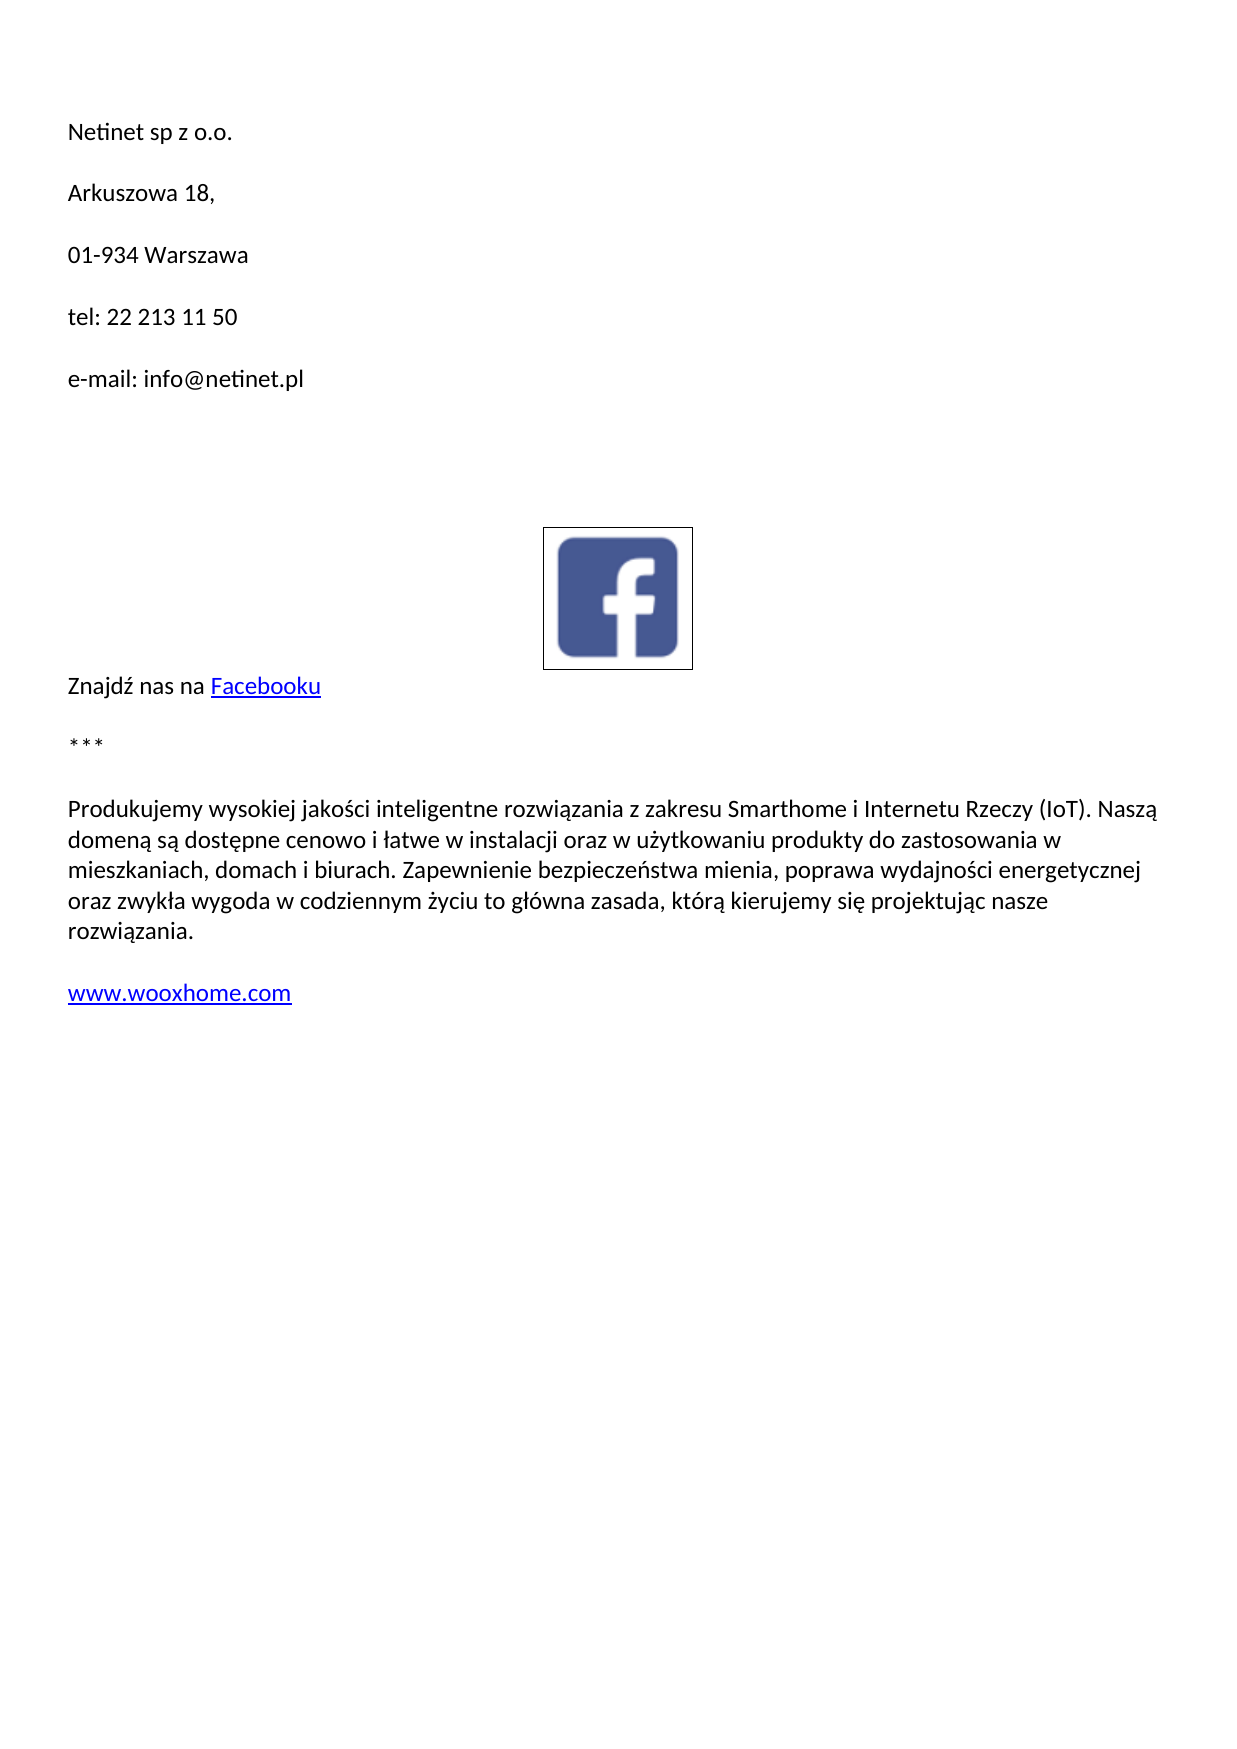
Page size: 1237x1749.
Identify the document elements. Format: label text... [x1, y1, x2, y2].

picture [544, 528, 692, 669]
text 01-934 Warszawa [68, 239, 1169, 270]
text Znajdź nas na Facebooku [68, 670, 1169, 700]
text *** [68, 732, 1169, 762]
text Netinet sp z o.o. [68, 116, 1169, 146]
text www.wooxhome.com [68, 977, 1169, 1008]
text tel: 22 213 11 50 [68, 301, 1169, 331]
text Arkuszowa 18, [68, 177, 1169, 208]
text Produkujemy wysokiej jakości inteligentne rozwiązania z zakresu Smarthome i Internetu Rzeczy (IoT). Naszą domeną są dostępne cenowo i łatwe w instalacji oraz w użytkowaniu produkty do zastosowania w mieszkaniach, domach i biurach. Zapewnienie bezpieczeństwa mienia, poprawa wydajności energetycznej oraz zwykła wygoda w codziennym życiu to główna zasada, którą kierujemy się projektując nasze rozwiązania. [68, 793, 1169, 946]
text e-mail: info@netinet.pl [68, 363, 1169, 393]
